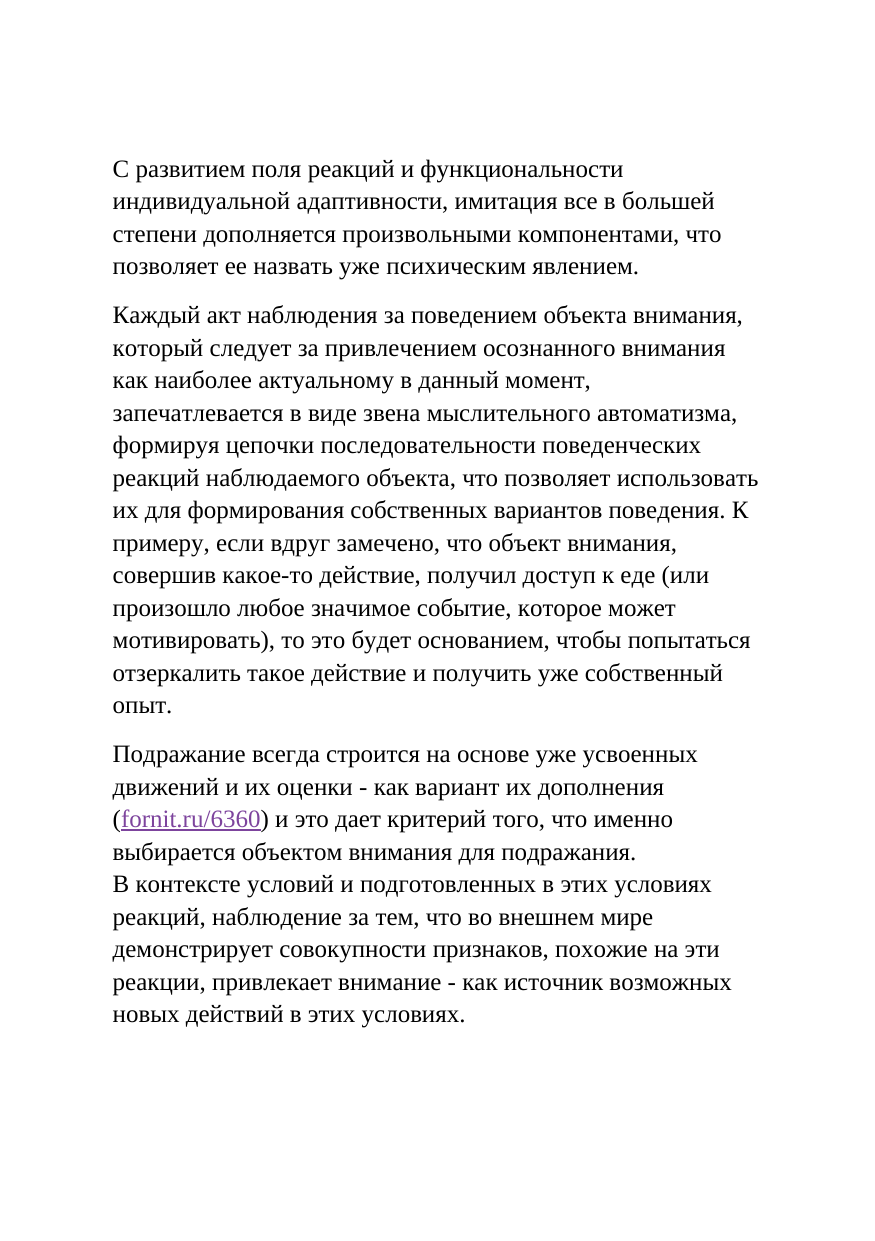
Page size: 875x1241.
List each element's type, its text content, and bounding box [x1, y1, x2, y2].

text Каждый акт наблюдения за поведением объекта внимания, который следует за привлечением осознанного внимания как наиболее актуальному в данный момент, запечатлевается в виде звена мыслительного автоматизма, формируя цепочки последовательности поведенческих реакций наблюдаемого объекта, что позволяет использовать их для формирования собственных вариантов поведения. К примеру, если вдруг замечено, что объект внимания, совершив какое-то действие, получил доступ к еде (или произошло любое значимое событие, которое может мотивировать), то это будет основанием, чтобы попытаться отзеркалить такое действие и получить уже собственный опыт. [112, 297, 762, 719]
text Подражание всегда строится на основе уже усвоенных движений и их оценки - как вариант их дополнения (fornit.ru/6360) и это дает критерий того, что именно выбирается объектом внимания для подражания. В контексте условий и подготовленных в этих условиях реакций, наблюдение за тем, что во внешнем мире демонстрирует совокупности признаков, похожие на эти реакции, привлекает внимание - как источник возможных новых действий в этих условиях. [112, 736, 762, 1028]
text С развитием поля реакций и функциональности индивидуальной адаптивности, имитация все в большей степени дополняется произвольными компонентами, что позволяет ее назвать уже психическим явлением. [112, 150, 762, 280]
